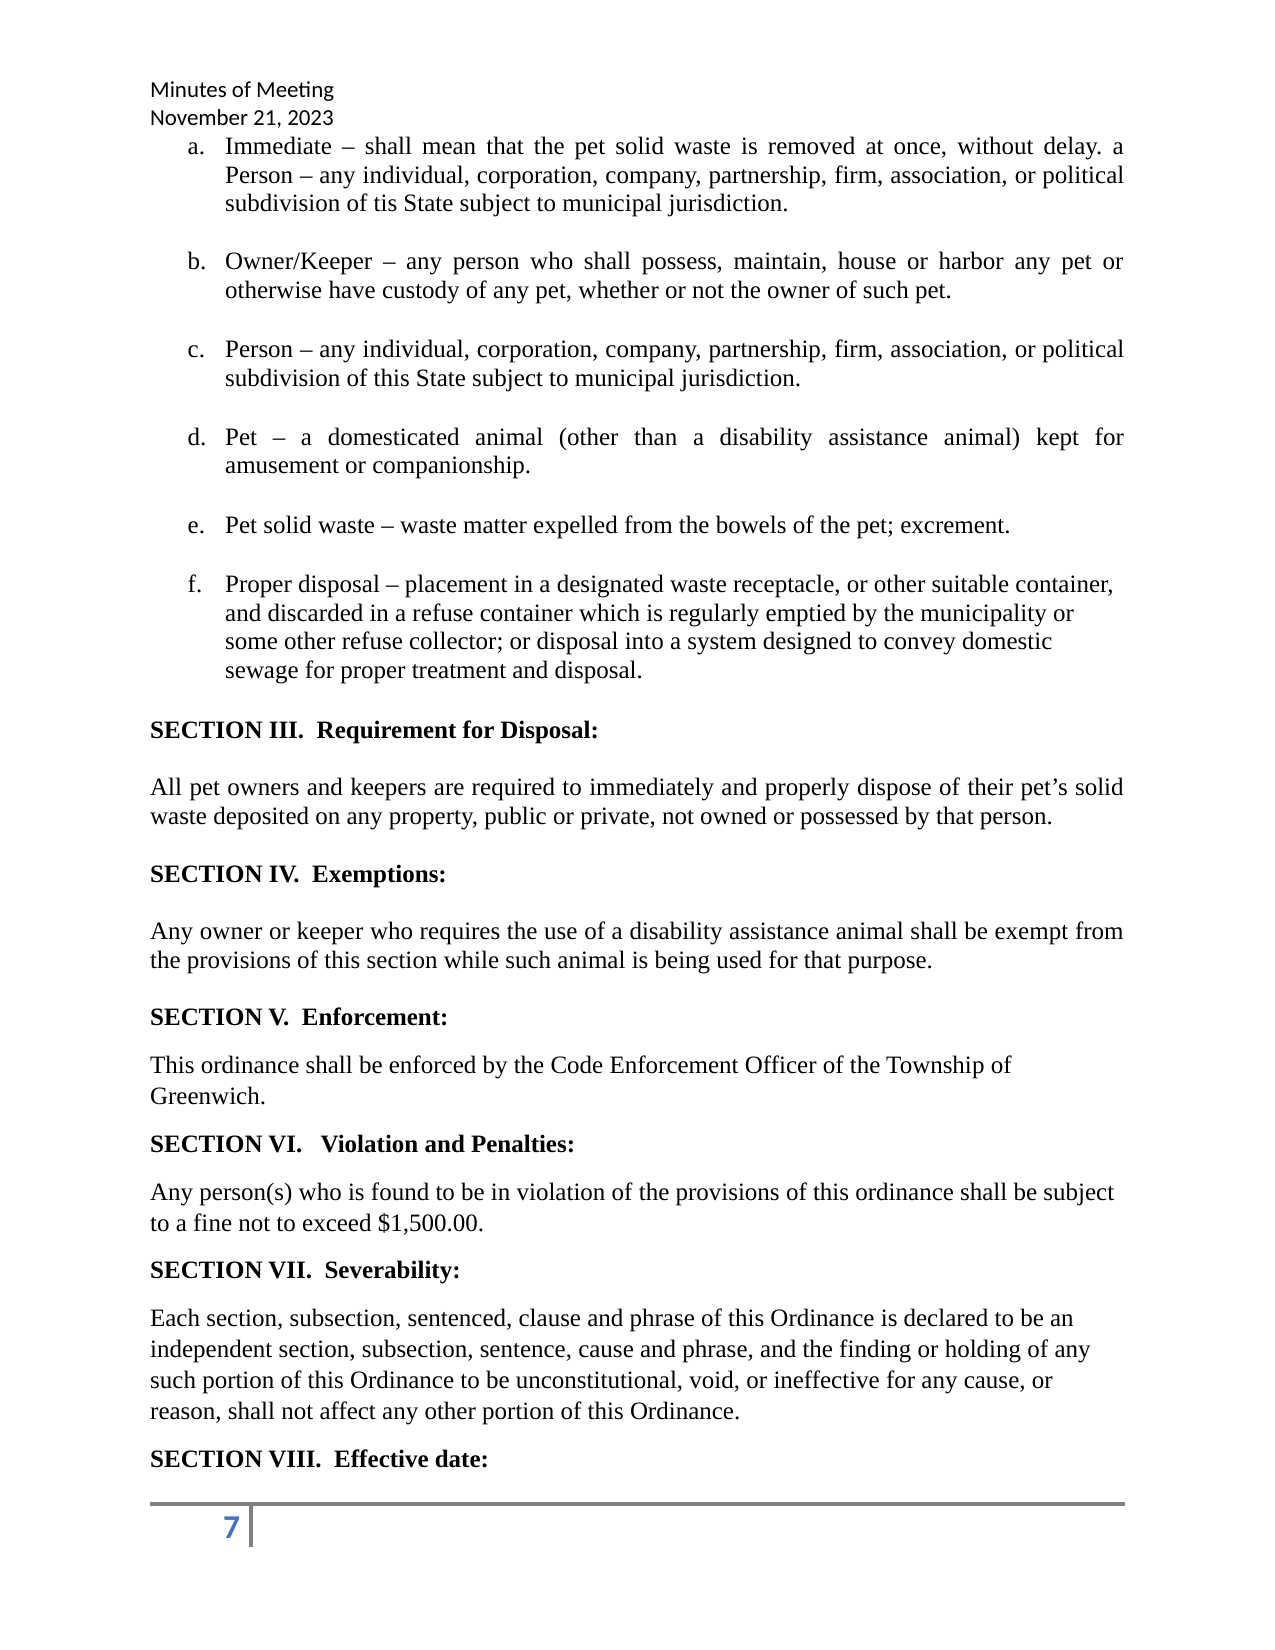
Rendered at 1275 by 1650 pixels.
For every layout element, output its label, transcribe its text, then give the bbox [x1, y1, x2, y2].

list Pet solid waste – waste matter expelled from the bowels of the pet; excrement. [187, 510, 1125, 538]
text Any person(s) who is found to be in violation of the provisions of this ordinance shall be subject to a fine not to exceed $1,500.00. [150, 1177, 1125, 1236]
list Proper disposal – placement in a designated waste receptacle, or other suitable container, and discarded in a refuse container which is regularly emptied by the municipality or some other refuse collector; or disposal into a system designed to convey domestic sewage for proper treatment and disposal. [187, 569, 1125, 684]
list Pet – a domesticated animal (other than a disability assistance animal) kept for amusement or companionship. [187, 422, 1125, 479]
text This ordinance shall be enforced by the Code Enforcement Officer of the Township of Greenwich. [150, 1050, 1125, 1110]
text SECTION III. Requirement for Disposal: [150, 715, 1125, 744]
text SECTION VI. Violation and Penalties: [150, 1129, 1125, 1158]
text SECTION VII. Severability: [150, 1255, 1125, 1284]
text SECTION IV. Exemptions: [150, 859, 1125, 887]
text Any owner or keeper who requires the use of a disability assistance animal shall be exempt from the provisions of this section while such animal is being used for that purpose. [150, 916, 1125, 974]
text Each section, subsection, sentenced, clause and phrase of this Ordinance is declared to be an independent section, subsection, sentence, cause and phrase, and the finding or holding of any such portion of this Ordinance to be unconstitutional, void, or ineffective for any cause, or reason, shall not affect any other portion of this Ordinance. [150, 1303, 1125, 1425]
list Owner/Keeper – any person who shall possess, maintain, house or harbor any pet or otherwise have custody of any pet, whether or not the owner of such pet. [187, 246, 1125, 303]
text SECTION V. Enforcement: [150, 1002, 1125, 1031]
text All pet owners and keepers are required to immediately and properly dispose of their pet’s solid waste deposited on any property, public or private, not owned or possessed by that person. [150, 772, 1125, 830]
list Person – any individual, corporation, company, partnership, firm, association, or political subdivision of this State subject to municipal jurisdiction. [187, 334, 1125, 391]
list Immediate – shall mean that the pet solid waste is removed at once, without delay. a Person – any individual, corporation, company, partnership, firm, association, or political subdivision of tis State subject to municipal jurisdiction. [187, 131, 1125, 217]
text SECTION VIII. Effective date: [150, 1444, 1125, 1473]
